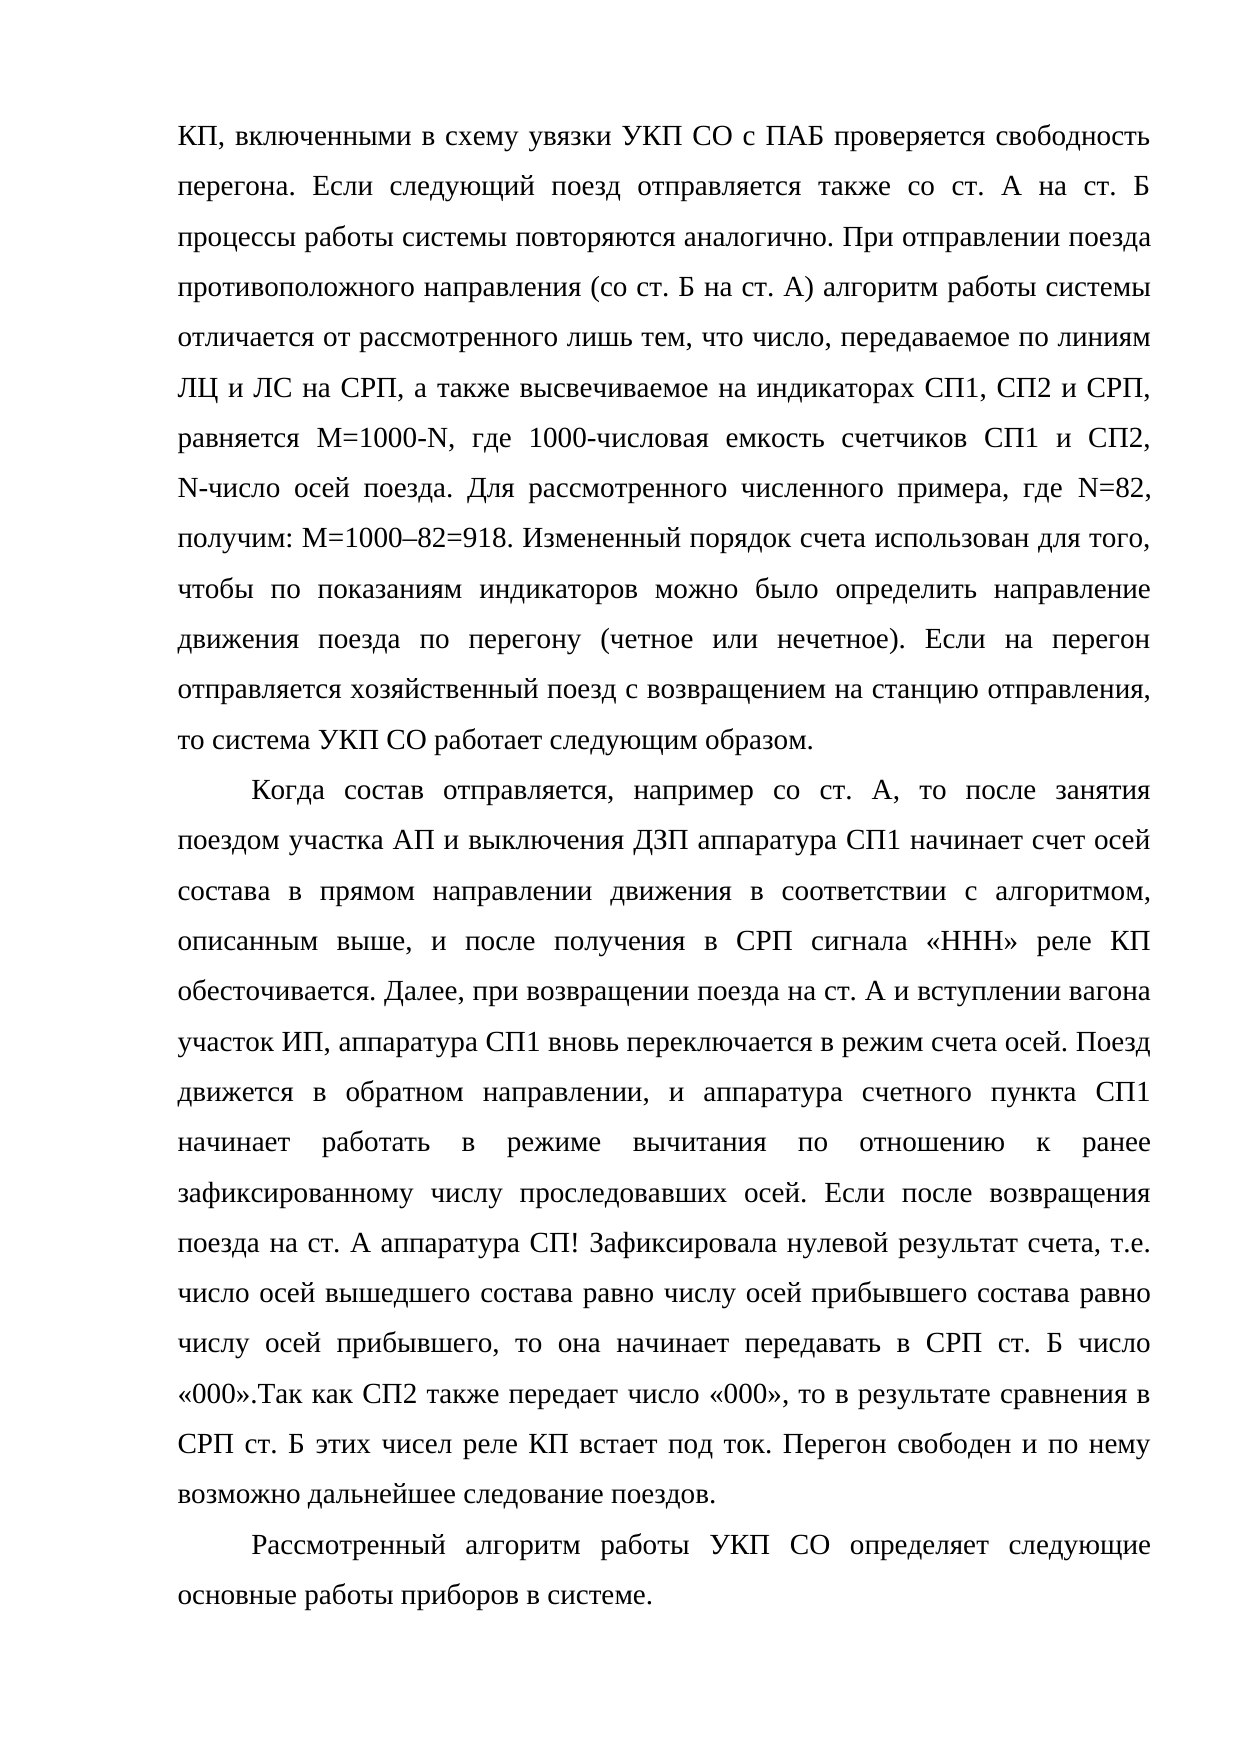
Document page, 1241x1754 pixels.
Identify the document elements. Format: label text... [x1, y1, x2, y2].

text Рассмотренный алгоритм работы УКП СО определяет следующие основные работы приборов в системе. [177, 1527, 1152, 1611]
text Когда состав отправляется, например со ст. А, то после занятия поездом участка АП и выключения ДЗП аппаратура СП1 начинает счет осей состава в прямом направлении движения в соответствии с алгоритмом, описанным выше, и после получения в СРП сигнала «ННН» реле КП обесточивается. Далее, при возвращении поезда на ст. А и вступлении вагона участок ИП, аппаратура СП1 вновь переключается в режим счета осей. Поезд движется в обратном направлении, и аппаратура счетного пункта СП1 начинает работать в режиме вычитания по отношению к ранее зафиксированному числу проследовавших осей. Если после возвращения поезда на ст. А аппаратура СП! Зафиксировала нулевой результат счета, т.е. число осей вышедшего состава равно числу осей прибывшего состава равно числу осей прибывшего, то она начинает передавать в СРП ст. Б число «000».Так как СП2 также передает число «000», то в результате сравнения в СРП ст. Б этих чисел реле КП встает под ток. Перегон свободен и по нему возможно дальнейшее следование поездов. [177, 772, 1152, 1510]
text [177, 118, 1152, 755]
